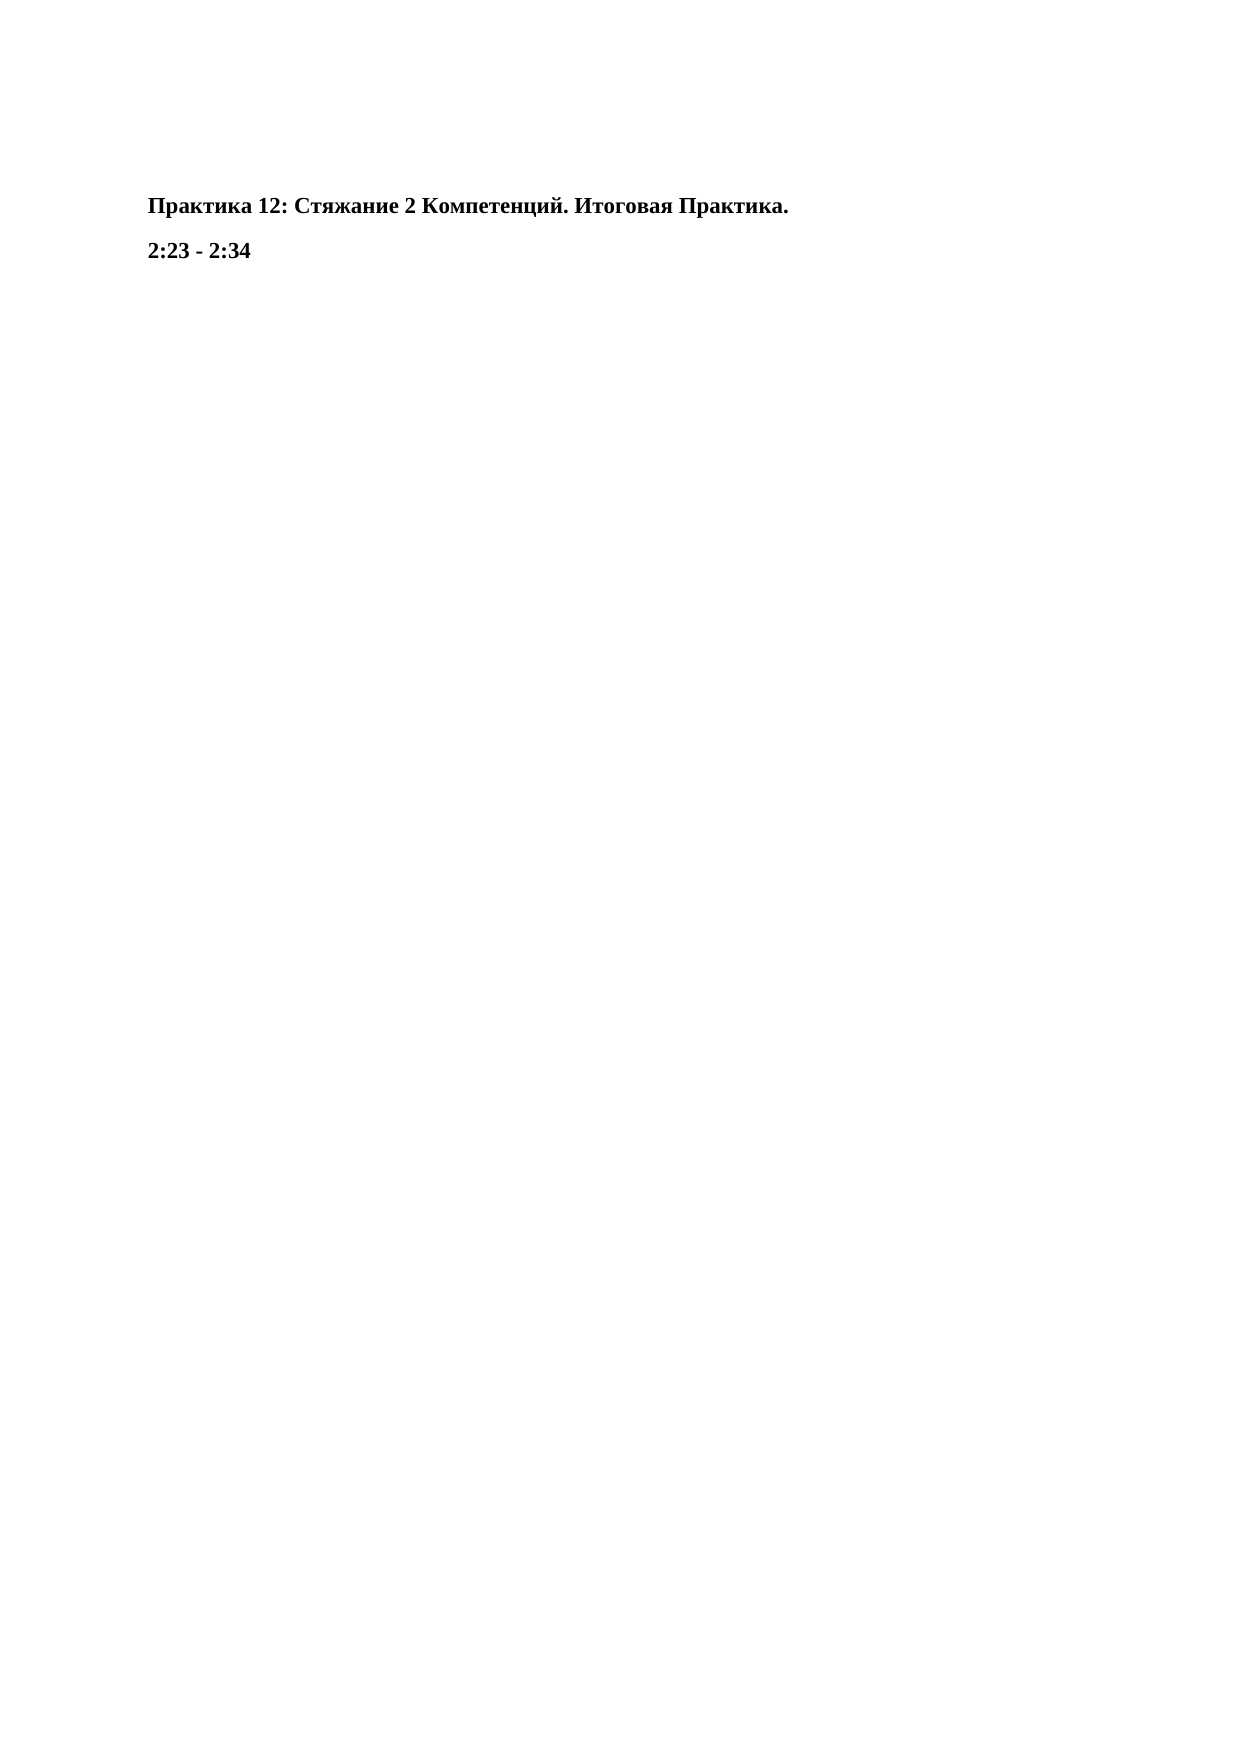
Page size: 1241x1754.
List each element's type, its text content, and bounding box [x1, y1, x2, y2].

text 2:23 - 2:34 [148, 237, 1093, 263]
text Практика 12: Стяжание 2 Компетенций. Итоговая Практика. [148, 192, 1093, 218]
